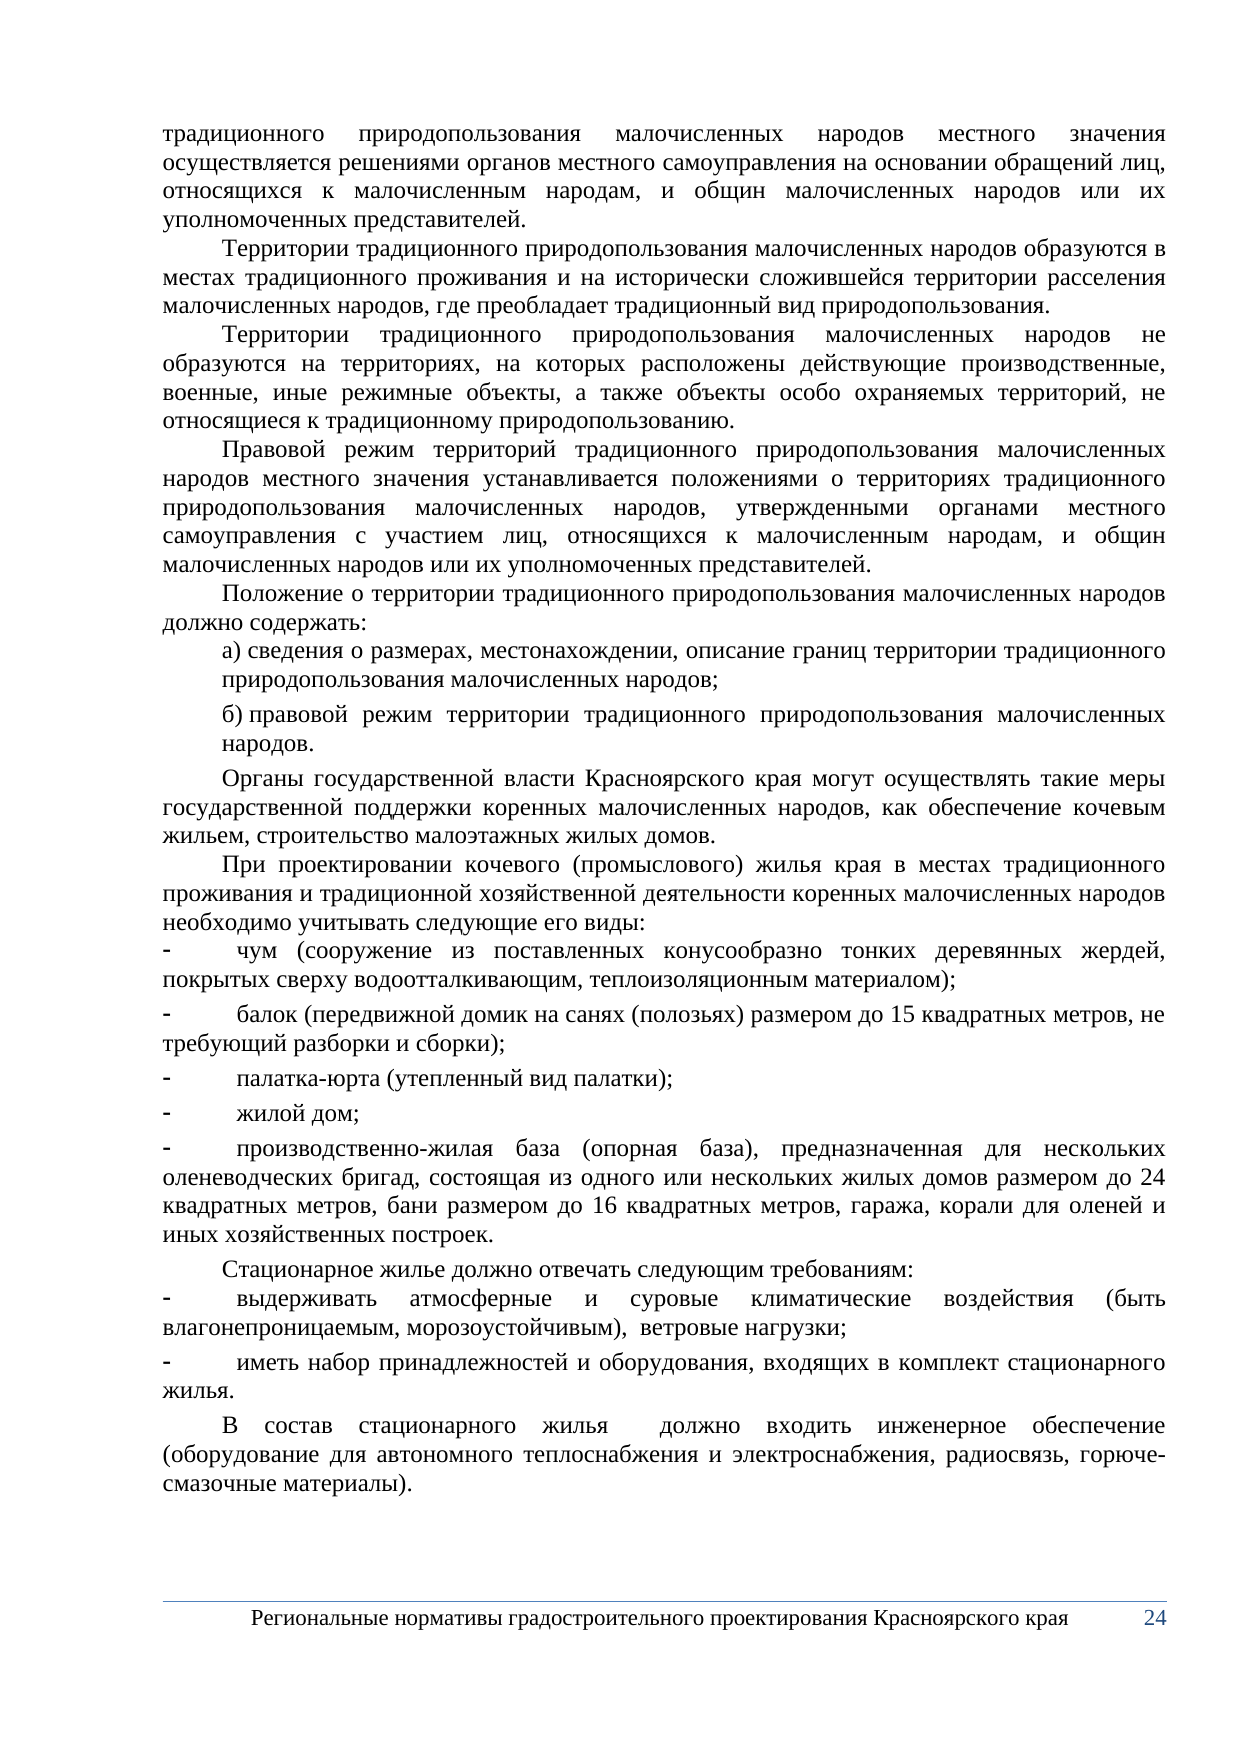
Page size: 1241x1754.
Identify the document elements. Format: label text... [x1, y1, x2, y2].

list производственно-жилая база (опорная база), предназначенная для нескольких оленеводческих бригад, состоящая из одного или нескольких жилых домов размером до 24 квадратных метров, бани размером до 16 квадратных метров, гаража, корали для оленей и иных хозяйственных построек. [162, 1133, 1167, 1248]
list жилой дом; [162, 1098, 1167, 1127]
list выдерживать атмосферные и суровые климатические воздействия (быть влагонепроницаемым, морозоустойчивым), ветровые нагрузки; [162, 1283, 1167, 1341]
list палатка-юрта (утепленный вид палатки); [162, 1063, 1167, 1092]
text В состав стационарного жилья должно входить инженерное обеспечение (оборудование для автономного теплоснабжения и электроснабжения, радиосвязь, горюче-смазочные материалы). [162, 1411, 1167, 1497]
text При проектировании кочевого (промыслового) жилья края в местах традиционного проживания и традиционной хозяйственной деятельности коренных малочисленных народов необходимо учитывать следующие его виды: [162, 849, 1167, 936]
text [162, 118, 1167, 233]
list сведения о размерах, местонахождении, описание границ территории традиционного природопользования малочисленных народов; [222, 636, 1167, 693]
list иметь набор принадлежностей и оборудования, входящих в комплект стационарного жилья. [162, 1347, 1167, 1404]
text Территории традиционного природопользования малочисленных народов образуются в местах традиционного проживания и на исторически сложившейся территории расселения малочисленных народов, где преобладает традиционный вид природопользования. [162, 233, 1167, 319]
text Территории традиционного природопользования малочисленных народов не образуются на территориях, на которых расположены действующие производственные, военные, иные режимные объекты, а также объекты особо охраняемых территорий, не относящиеся к традиционному природопользованию. [162, 319, 1167, 434]
list правовой режим территории традиционного природопользования малочисленных народов. [222, 699, 1167, 757]
list чум (сооружение из поставленных конусообразно тонких деревянных жердей, покрытых сверху водоотталкивающим, теплоизоляционным материалом); [162, 936, 1167, 993]
list балок (передвижной домик на санях (полозьях) размером до 15 квадратных метров, не требующий разборки и сборки); [162, 999, 1167, 1057]
text Стационарное жилье должно отвечать следующим требованиям: [162, 1254, 1167, 1283]
text Правовой режим территорий традиционного природопользования малочисленных народов местного значения устанавливается положениями о территориях традиционного природопользования малочисленных народов, утвержденными органами местного самоуправления с участием лиц, относящихся к малочисленным народам, и общин малочисленных народов или их уполномоченных представителей. [162, 434, 1167, 578]
text Органы государственной власти Красноярского края могут осуществлять такие меры государственной поддержки коренных малочисленных народов, как обеспечение кочевым жильем, строительство малоэтажных жилых домов. [162, 763, 1167, 849]
text Положение о территории традиционного природопользования малочисленных народов должно содержать: [162, 578, 1167, 636]
